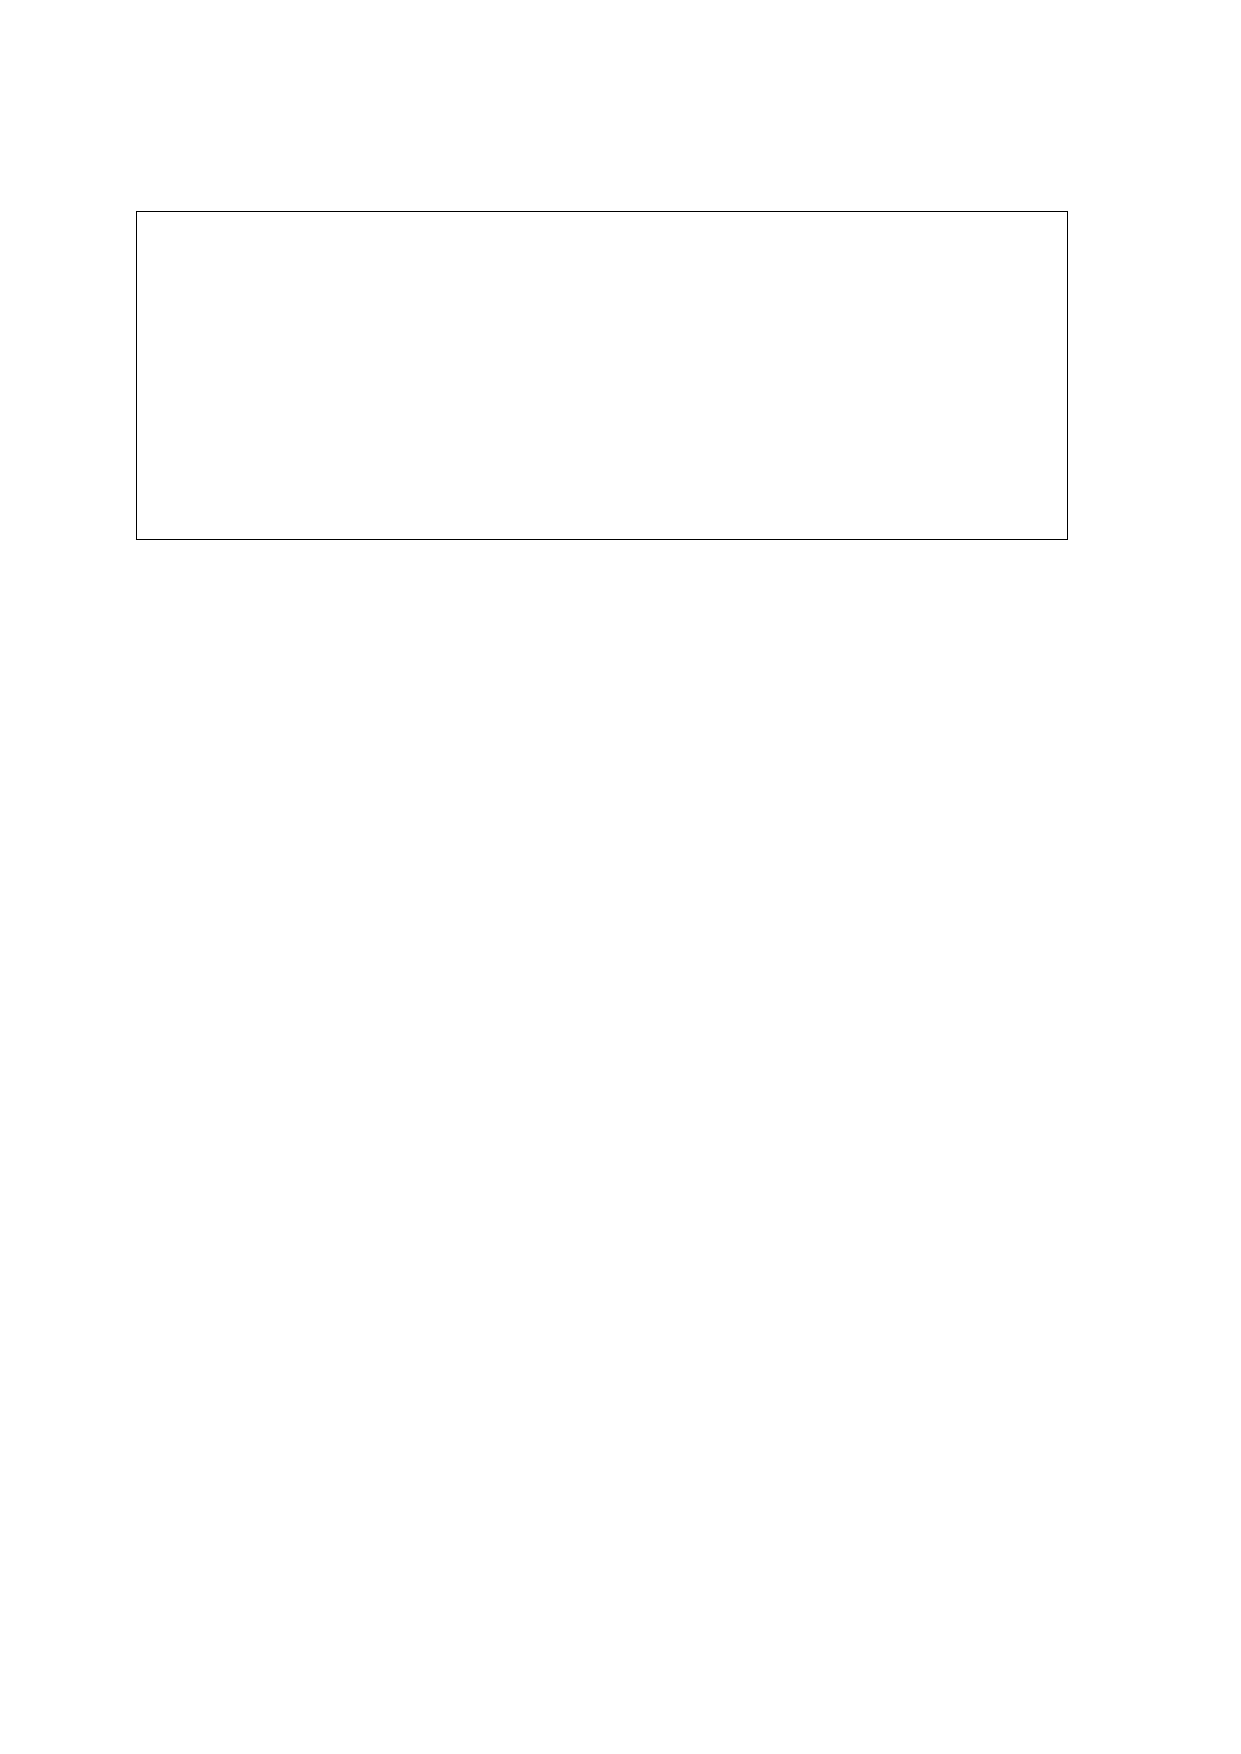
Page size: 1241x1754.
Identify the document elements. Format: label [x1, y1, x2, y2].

table_cell [137, 212, 1067, 539]
